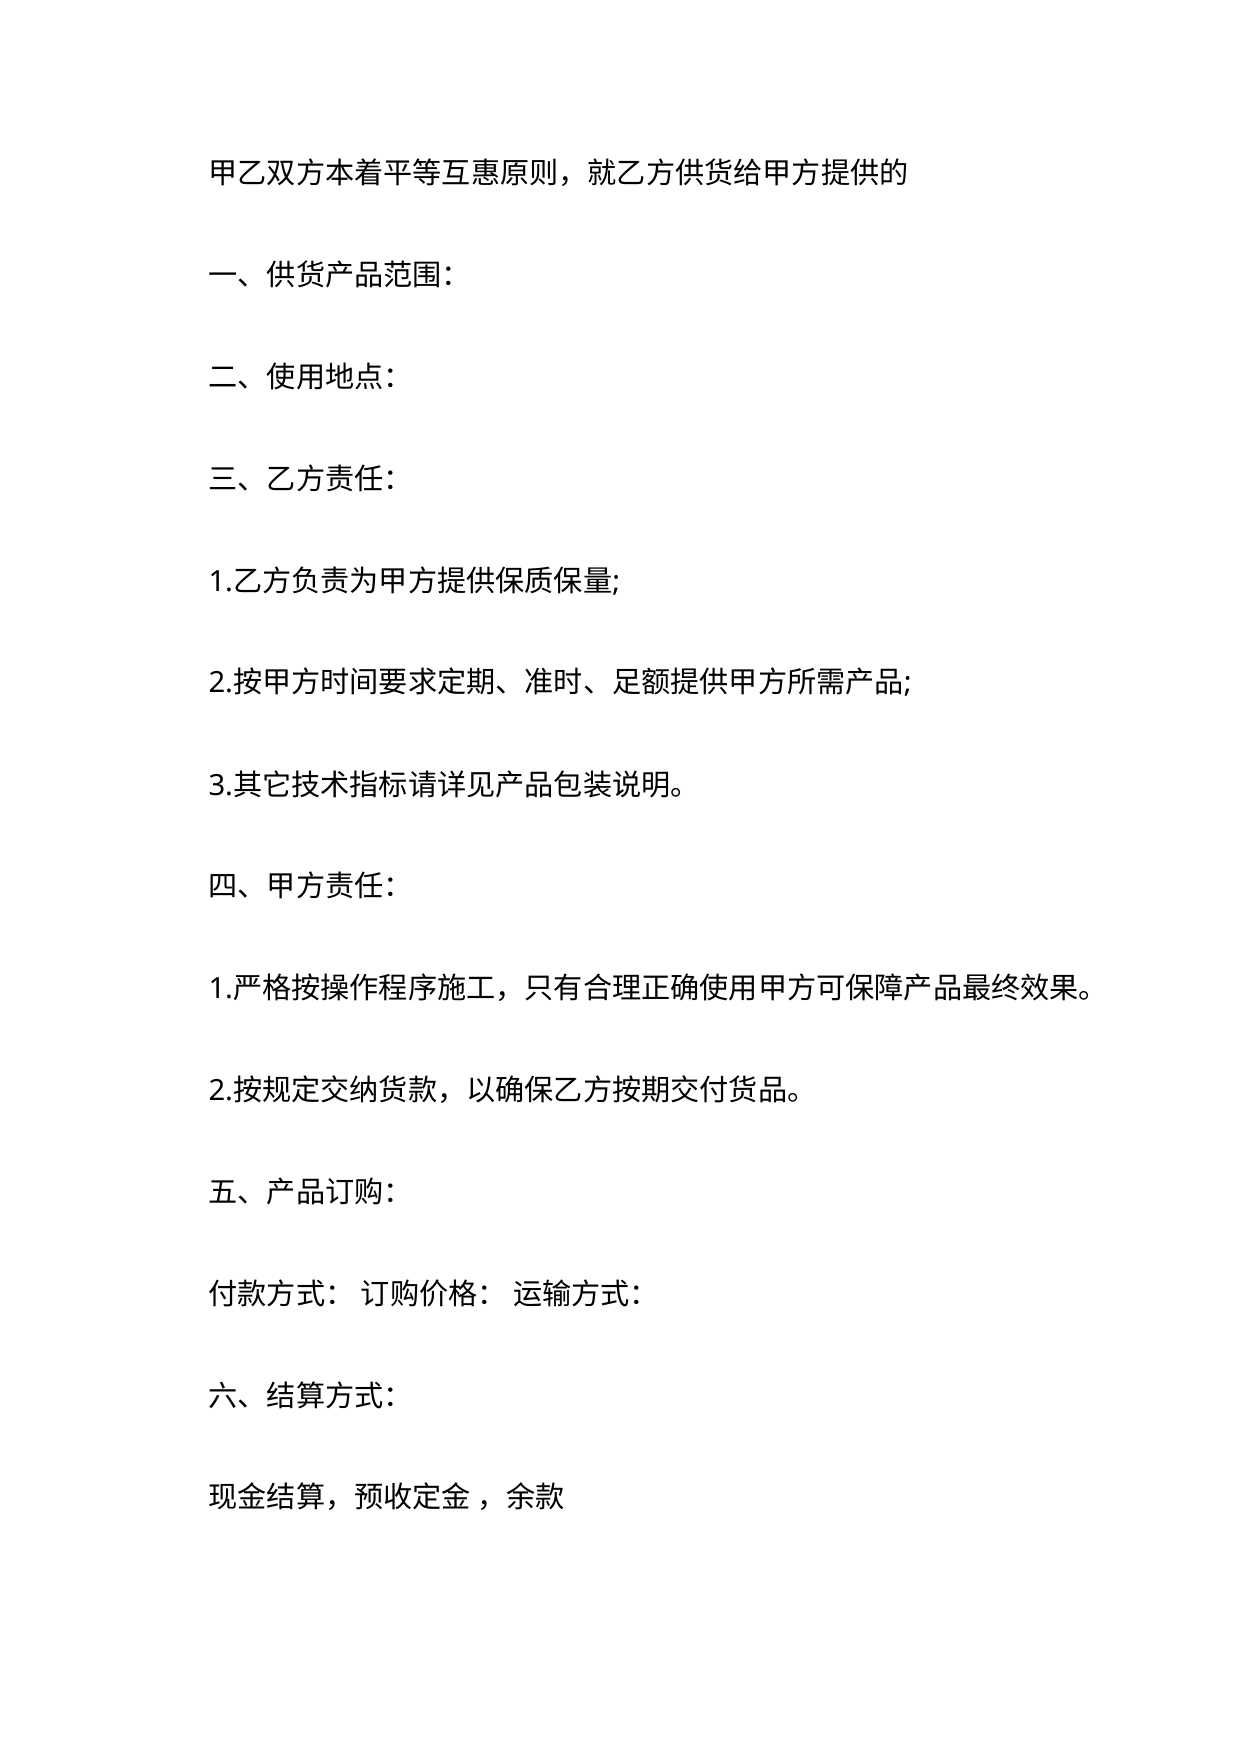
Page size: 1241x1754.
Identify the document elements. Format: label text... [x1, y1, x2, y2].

text 3.其它技术指标请详见产品包装说明。 [150, 761, 1090, 803]
text 一、供货产品范围： [150, 252, 1090, 294]
text 2.按规定交纳货款，以确保乙方按期交付货品。 [150, 1067, 1090, 1109]
text 1.乙方负责为甲方提供保质保量; [150, 557, 1090, 599]
text 六、结算方式： [150, 1372, 1090, 1414]
text 三、乙方责任： [150, 455, 1090, 498]
text 四、甲方责任： [150, 863, 1090, 905]
text 甲乙双方本着平等互惠原则，就乙方供货给甲方提供的 [150, 150, 1090, 192]
text 付款方式： 订购价格： 运输方式： [150, 1271, 1090, 1313]
text 2.按甲方时间要求定期、准时、足额提供甲方所需产品; [150, 659, 1090, 701]
text 现金结算，预收定金 ，余款 [150, 1474, 1090, 1516]
text 二、使用地点： [150, 353, 1090, 396]
text 五、产品订购： [150, 1169, 1090, 1211]
text 1.严格按操作程序施工，只有合理正确使用甲方可保障产品最终效果。 [150, 965, 1090, 1007]
